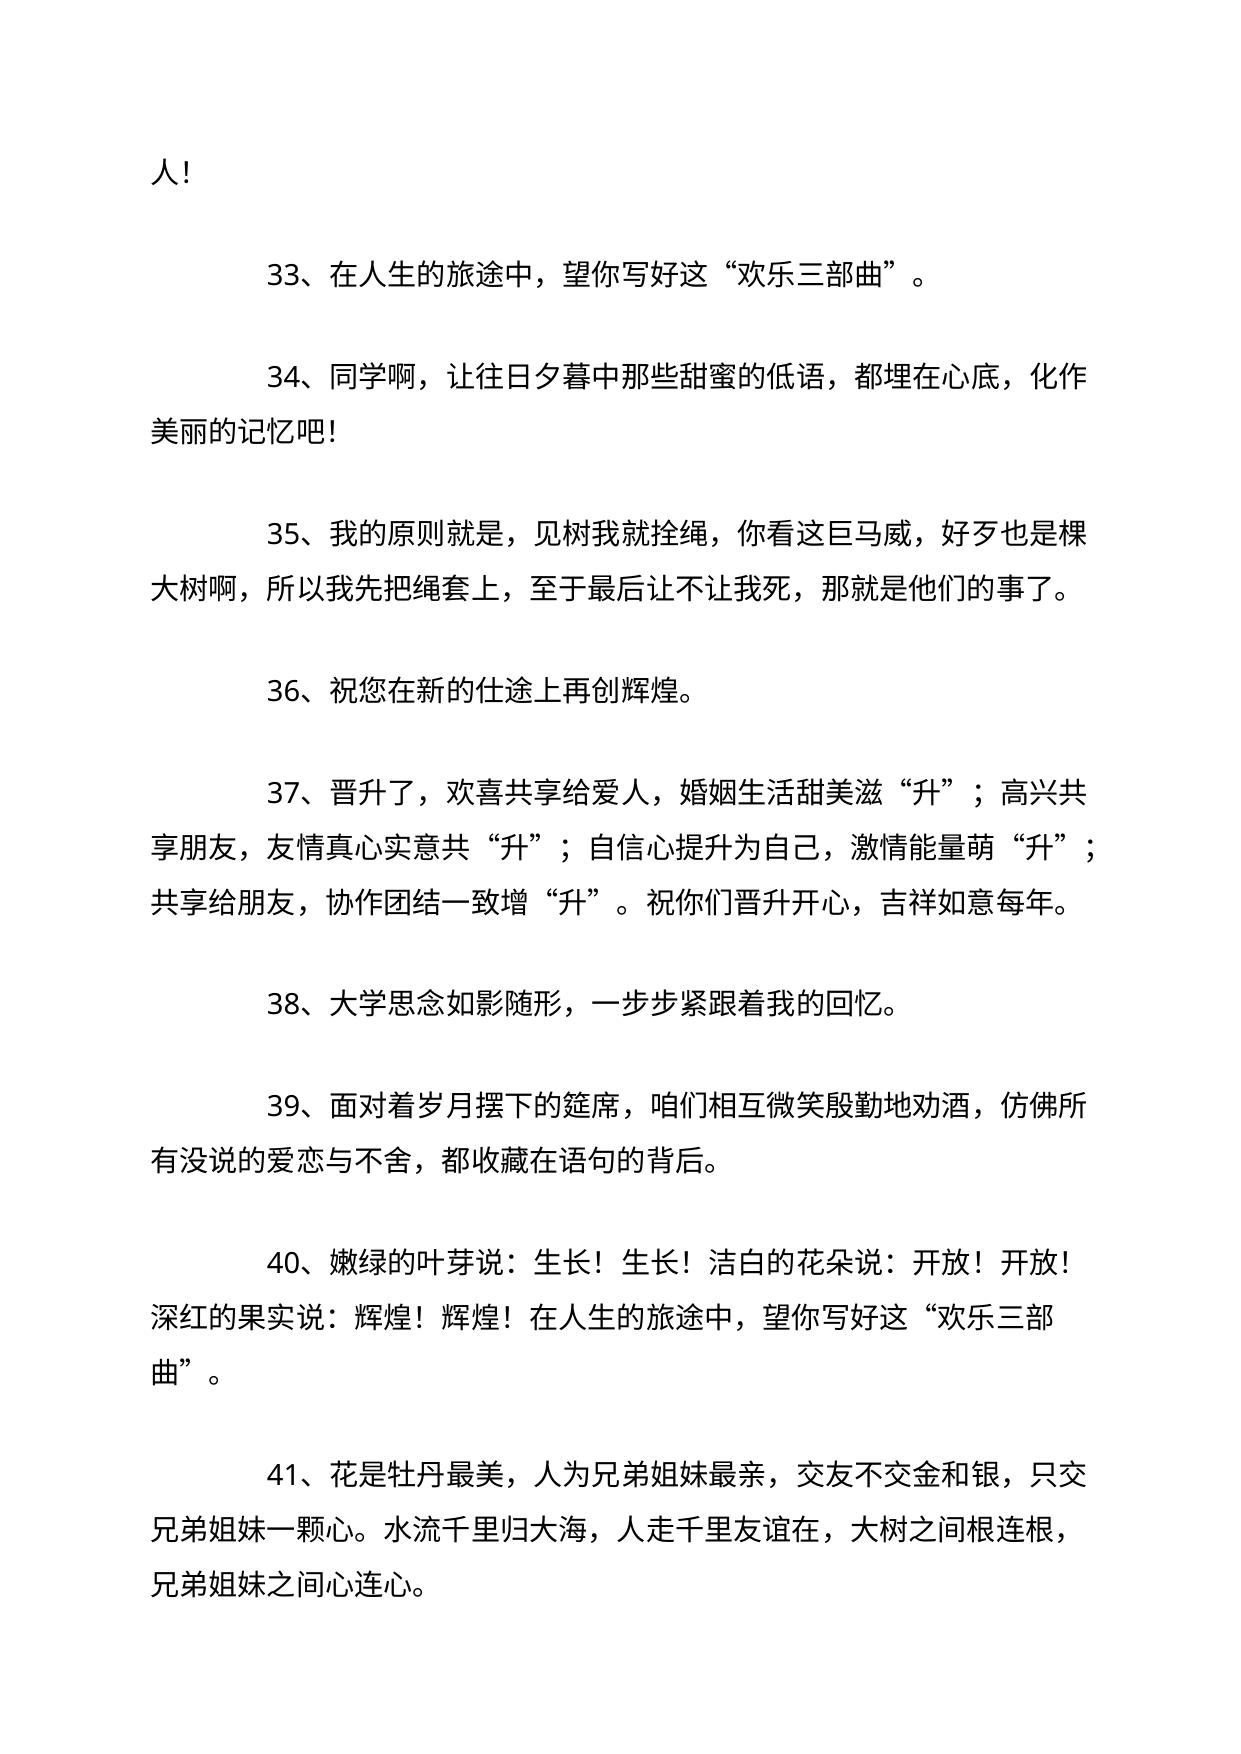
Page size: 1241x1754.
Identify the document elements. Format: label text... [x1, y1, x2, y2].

text 39、面对着岁月摆下的筵席，咱们相互微笑殷勤地劝酒，仿佛所有没说的爱恋与不舍，都收藏在语句的背后。 [150, 1083, 1090, 1180]
text 38、大学思念如影随形，一步步紧跟着我的回忆。 [150, 981, 1090, 1023]
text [150, 150, 1090, 192]
text 37、晋升了，欢喜共享给爱人，婚姻生活甜美滋“升”；高兴共享朋友，友情真心实意共“升”；自信心提升为自己，激情能量萌“升”；共享给朋友，协作团结一致增“升”。祝你们晋升开心，吉祥如意每年。 [150, 769, 1090, 921]
text 35、我的原则就是，见树我就拴绳，你看这巨马威，好歹也是棵大树啊，所以我先把绳套上，至于最后让不让我死，那就是他们的事了。 [150, 511, 1090, 608]
text 40、嫩绿的叶芽说：生长！生长！洁白的花朵说：开放！开放！深红的果实说：辉煌！辉煌！在人生的旅途中，望你写好这“欢乐三部曲”。 [150, 1240, 1090, 1392]
text 36、祝您在新的仕途上再创辉煌。 [150, 667, 1090, 710]
text 41、花是牡丹最美，人为兄弟姐妹最亲，交友不交金和银，只交兄弟姐妹一颗心。水流千里归大海，人走千里友谊在，大树之间根连根，兄弟姐妹之间心连心。 [150, 1451, 1090, 1603]
text 34、同学啊，让往日夕暮中那些甜蜜的低语，都埋在心底，化作美丽的记忆吧！ [150, 354, 1090, 451]
text 33、在人生的旅途中，望你写好这“欢乐三部曲”。 [150, 252, 1090, 294]
